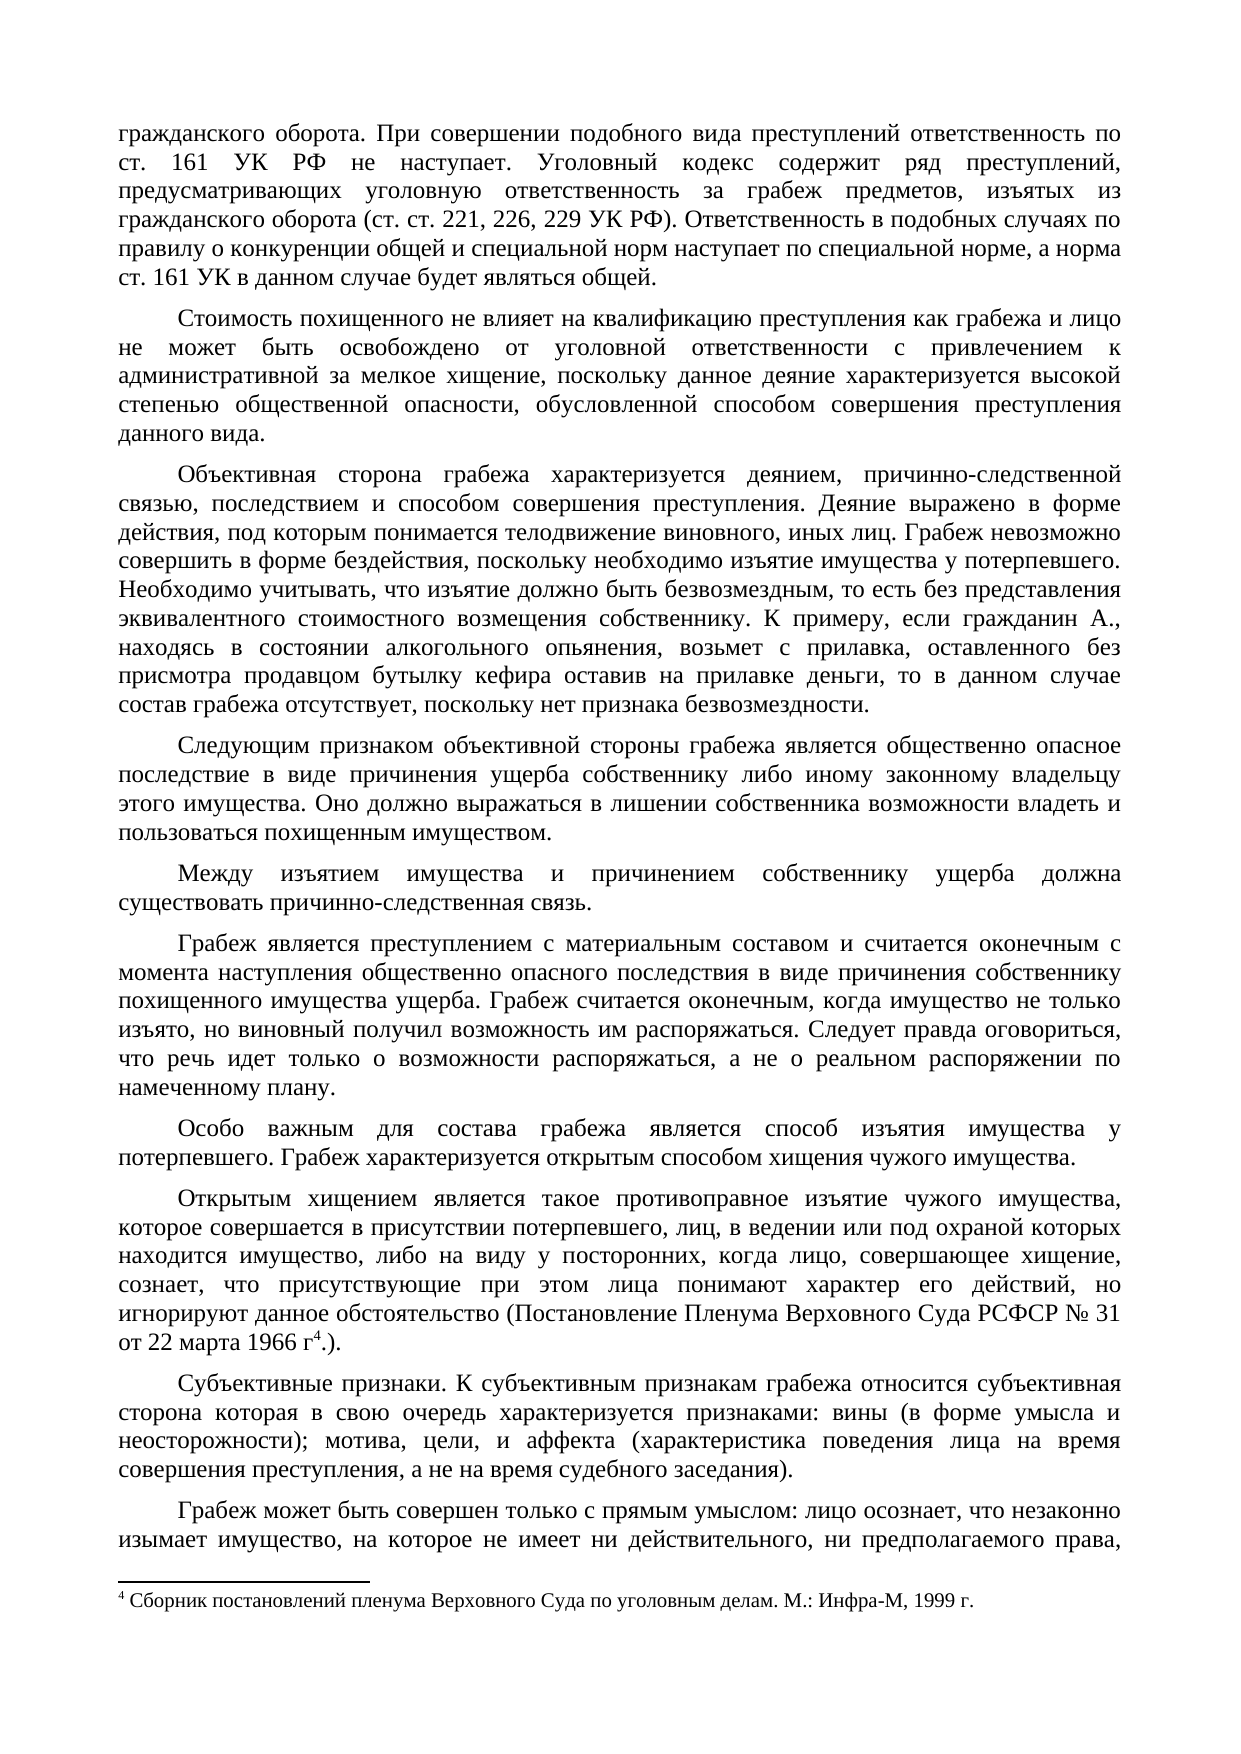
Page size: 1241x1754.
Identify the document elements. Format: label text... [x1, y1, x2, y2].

text Между изъятием имущества и причинением собственнику ущерба должна существовать причинно-следственная связь. [118, 858, 1122, 916]
text Следующим признаком объективной стороны грабежа является общественно опасное последствие в виде причинения ущерба собственнику либо иному законному владельцу этого имущества. Оно должно выражаться в лишении собственника возможности владеть и пользоваться похищенным имуществом. [118, 731, 1122, 846]
text Стоимость похищенного не влияет на квалификацию преступления как грабежа и лицо не может быть освобождено от уголовной ответственности с привлечением к административной за мелкое хищение, поскольку данное деяние характеризуется высокой степенью общественной опасности, обусловленной способом совершения преступления данного вида. [118, 303, 1122, 447]
text Особо важным для состава грабежа является способ изъятия имущества у потерпевшего. Грабеж характеризуется открытым способом хищения чужого имущества. [118, 1113, 1122, 1171]
text Грабеж является преступлением с материальным составом и считается оконечным с момента наступления общественно опасного последствия в виде причинения собственнику похищенного имущества ущерба. Грабеж считается оконечным, когда имущество не только изъято, но виновный получил возможность им распоряжаться. Следует правда оговориться, что речь идет только о возможности распоряжаться, а не о реальном распоряжении по намеченному плану. [118, 928, 1122, 1101]
text Субъективные признаки. К субъективным признакам грабежа относится субъективная сторона которая в свою очередь характеризуется признаками: вины (в форме умысла и неосторожности); мотива, цели, и аффекта (характеристика поведения лица на время совершения преступления, а не на время судебного заседания). [118, 1368, 1122, 1483]
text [118, 1496, 1122, 1553]
text Открытым хищением является такое противоправное изъятие чужого имущества, которое совершается в присутствии потерпевшего, лиц, в ведении или под охраной которых находится имущество, либо на виду у посторонних, когда лицо, совершающее хищение, сознает, что присутствующие при этом лица понимают характер его действий, но игнорируют данное обстоятельство (Постановление Пленума Верховного Суда РСФСР № 31 от 22 марта 1966 г.). [118, 1183, 1122, 1356]
text Объективная сторона грабежа характеризуется деянием, причинно-следственной связью, последствием и способом совершения преступления. Деяние выражено в форме действия, под которым понимается телодвижение виновного, иных лиц. Грабеж невозможно совершить в форме бездействия, поскольку необходимо изъятие имущества у потерпевшего. Необходимо учитывать, что изъятие должно быть безвозмездным, то есть без представления эквивалентного стоимостного возмещения собственнику. К примеру, если гражданин А., находясь в состоянии алкогольного опьянения, возьмет с прилавка, оставленного без присмотра продавцом бутылку кефира оставив на прилавке деньги, то в данном случае состав грабежа отсутствует, поскольку нет признака безвозмездности. [118, 459, 1122, 718]
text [118, 118, 1122, 291]
